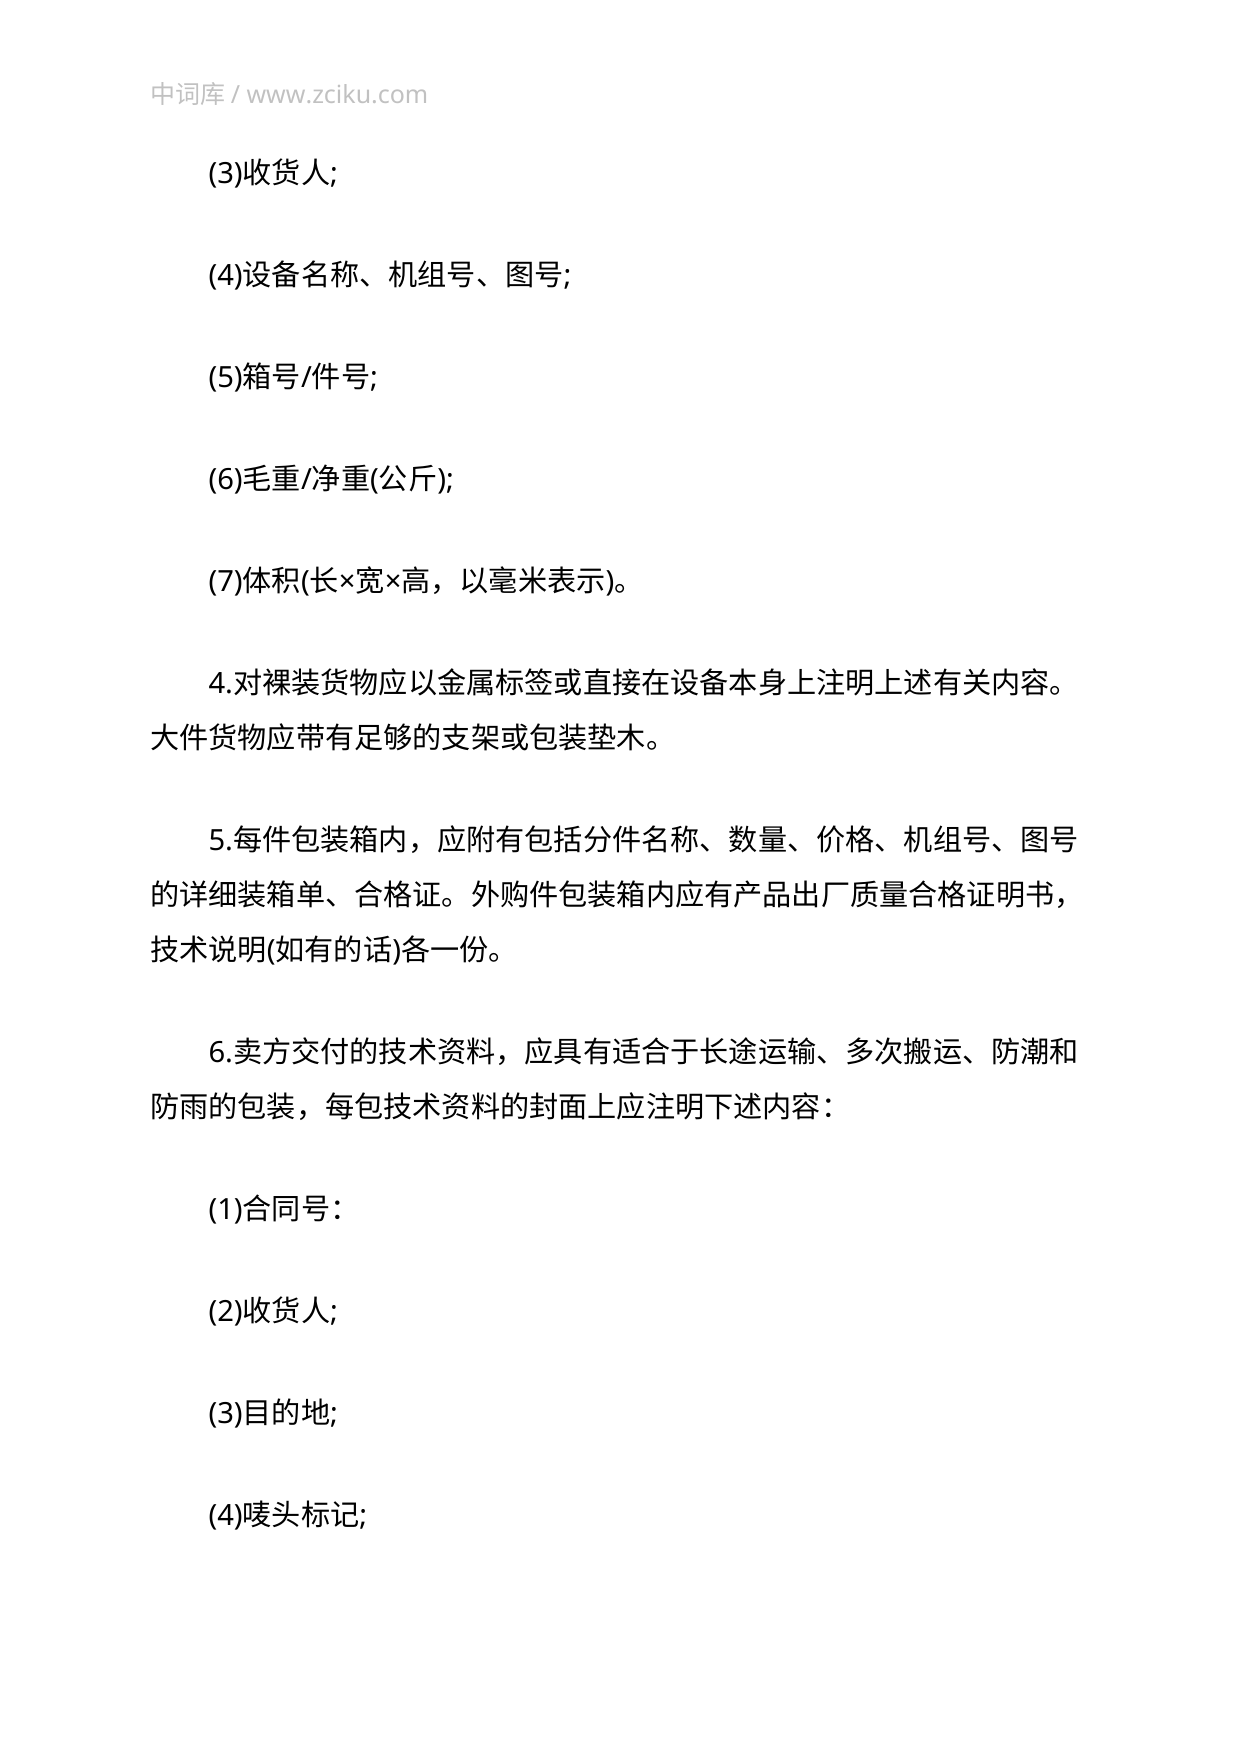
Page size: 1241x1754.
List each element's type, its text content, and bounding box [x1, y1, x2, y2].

text (4)设备名称、机组号、图号; [150, 252, 1090, 294]
text (5)箱号/件号; [150, 354, 1090, 396]
text (1)合同号： [150, 1185, 1090, 1228]
text (2)收货人; [150, 1287, 1090, 1330]
text (7)体积(长×宽×高，以毫米表示)。 [150, 558, 1090, 600]
text 4.对裸装货物应以金属标签或直接在设备本身上注明上述有关内容。大件货物应带有足够的支架或包装垫木。 [150, 660, 1090, 757]
text 5.每件包装箱内，应附有包括分件名称、数量、价格、机组号、图号的详细装箱单、合格证。外购件包装箱内应有产品出厂质量合格证明书，技术说明(如有的话)各一份。 [150, 817, 1090, 969]
text (3)目的地; [150, 1389, 1090, 1432]
text (4)唛头标记; [150, 1491, 1090, 1534]
text 6.卖方交付的技术资料，应具有适合于长途运输、多次搬运、防潮和防雨的包装，每包技术资料的封面上应注明下述内容： [150, 1028, 1090, 1126]
text (3)收货人; [150, 150, 1090, 192]
text (6)毛重/净重(公斤); [150, 456, 1090, 498]
